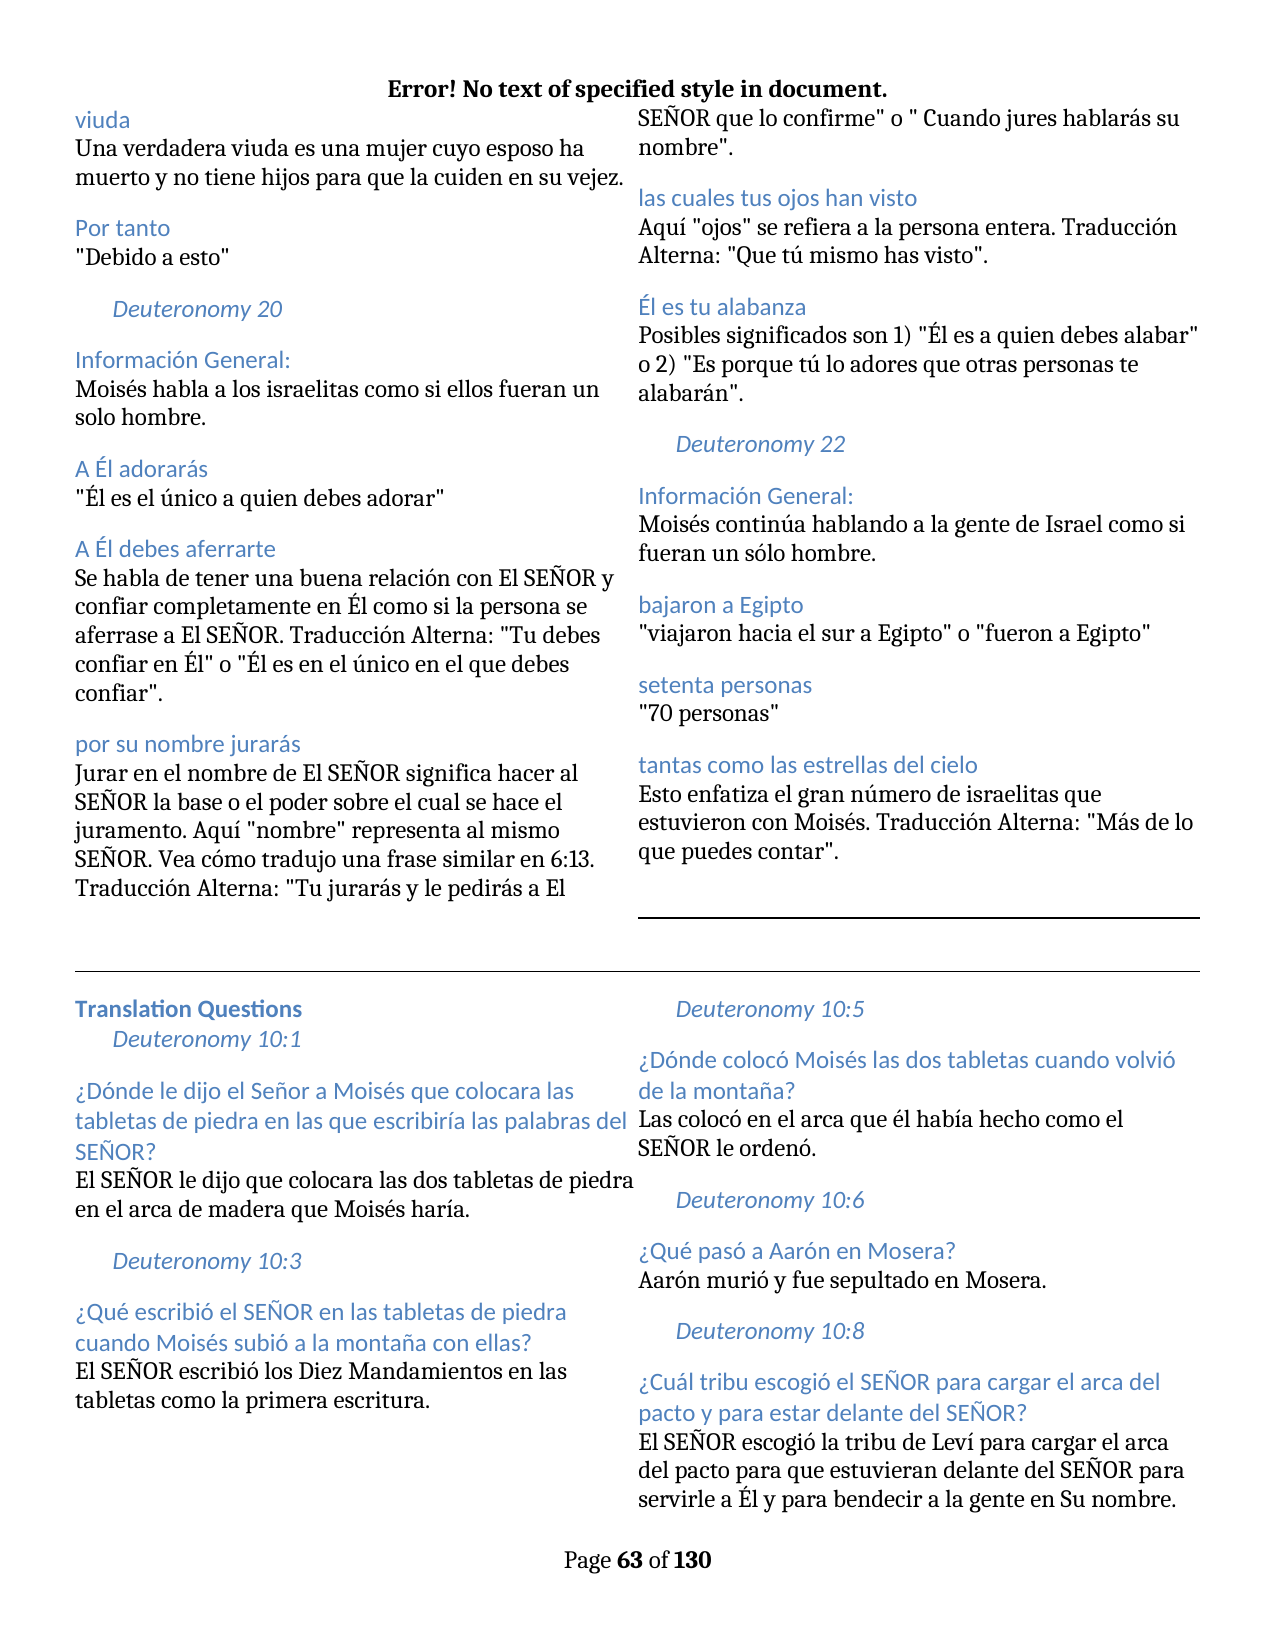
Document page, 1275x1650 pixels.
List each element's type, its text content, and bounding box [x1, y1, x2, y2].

subtitle Información General: [75, 344, 637, 374]
subtitle Deuteronomy 10:3 [75, 1245, 637, 1275]
text Las colocó en el arca que él había hecho como el SEÑOR le ordenó. [638, 1105, 1200, 1163]
subtitle Deuteronomy 22 [638, 428, 1200, 459]
text Aarón murió y fue sepultado en Mosera. [638, 1266, 1200, 1294]
text El SEÑOR escribió los Diez Mandamientos en las tabletas como la primera escritura. [75, 1357, 637, 1415]
subtitle Deuteronomy 10:8 [638, 1315, 1200, 1346]
text Esto enfatiza el gran número de israelitas que estuvieron con Moisés. Traducción Alterna: "Más de lo que puedes contar". [638, 779, 1200, 866]
subtitle ¿Qué escribió el SEÑOR en las tabletas de piedra cuando Moisés subió a la montaña con ellas? [75, 1296, 637, 1357]
text "70 personas" [638, 699, 1200, 728]
subtitle Información General: [638, 480, 1200, 510]
subtitle viuda [75, 104, 637, 134]
subtitle Deuteronomy 10:6 [638, 1184, 1200, 1214]
text Moisés habla a los israelitas como si ellos fueran un solo hombre. [75, 374, 637, 432]
text El SEÑOR le dijo que colocara las dos tabletas de piedra en el arca de madera que Moisés haría. [75, 1166, 637, 1224]
subtitle Translation Questions [75, 993, 637, 1023]
text "Debido a esto" [75, 243, 637, 272]
subtitle A Él adorarás [75, 453, 637, 483]
subtitle Deuteronomy 10:1 [75, 1023, 637, 1054]
subtitle Deuteronomy 10:5 [638, 993, 1200, 1023]
subtitle por su nombre jurarás [75, 728, 637, 759]
text Moisés continúa hablando a la gente de Israel como si fueran un sólo hombre. [638, 510, 1200, 568]
text Una verdadera viuda es una mujer cuyo esposo ha muerto y no tiene hijos para que la cuiden en su vejez. [75, 134, 637, 192]
subtitle las cuales tus ojos han visto [638, 182, 1200, 213]
subtitle Deuteronomy 20 [75, 293, 637, 323]
subtitle ¿Qué pasó a Aarón en Mosera? [638, 1235, 1200, 1266]
subtitle ¿Dónde le dijo el Señor a Moisés que colocara las tabletas de piedra en las que escribiría las palabras del SEÑOR? [75, 1075, 637, 1166]
subtitle setenta personas [638, 669, 1200, 699]
subtitle tantas como las estrellas del cielo [638, 749, 1200, 779]
text "Él es el único a quien debes adorar" [75, 483, 637, 512]
text Jurar en el nombre de El SEÑOR significa hacer al SEÑOR la base o el poder sobre el cual se hace el juramento. Aquí "nombre" representa al mismo SEÑOR. Vea cómo tradujo una frase similar en 6:13. Traducción Alterna: "Tu jurarás y le pedirás a El SEÑOR que lo confirme" o " Cuando jures hablarás su nombre". [638, 104, 1200, 161]
text Se habla de tener una buena relación con El SEÑOR y confiar completamente en Él como si la persona se aferrase a El SEÑOR. Traducción Alterna: "Tu debes confiar en Él" o "Él es en el único en el que debes confiar". [75, 563, 637, 707]
text Jurar en el nombre de El SEÑOR significa hacer al SEÑOR la base o el poder sobre el cual se hace el juramento. Aquí "nombre" representa al mismo SEÑOR. Vea cómo tradujo una frase similar en 6:13. Traducción Alterna: "Tu jurarás y le pedirás a El SEÑOR que lo confirme" o " Cuando jures hablarás su nombre". [75, 759, 637, 902]
text El SEÑOR escogió la tribu de Leví para cargar el arca del pacto para que estuvieran delante del SEÑOR para servirle a Él y para bendecir a la gente en Su nombre. [638, 1428, 1200, 1514]
subtitle Él es tu alabanza [638, 291, 1200, 321]
subtitle ¿Cuál tribu escogió el SEÑOR para cargar el arca del pacto y para estar delante del SEÑOR? [638, 1367, 1200, 1428]
subtitle Por tanto [75, 213, 637, 243]
text Aquí "ojos" se refiera a la persona entera. Traducción Alterna: "Que tú mismo has visto". [638, 213, 1200, 270]
subtitle bajaron a Egipto [638, 589, 1200, 619]
subtitle ¿Dónde colocó Moisés las dos tabletas cuando volvió de la montaña? [638, 1044, 1200, 1105]
text "viajaron hacia el sur a Egipto" o "fueron a Egipto" [638, 619, 1200, 648]
subtitle A Él debes aferrarte [75, 533, 637, 563]
text Posibles significados son 1) "Él es a quien debes alabar" o 2) "Es porque tú lo adores que otras personas te alabarán". [638, 321, 1200, 408]
